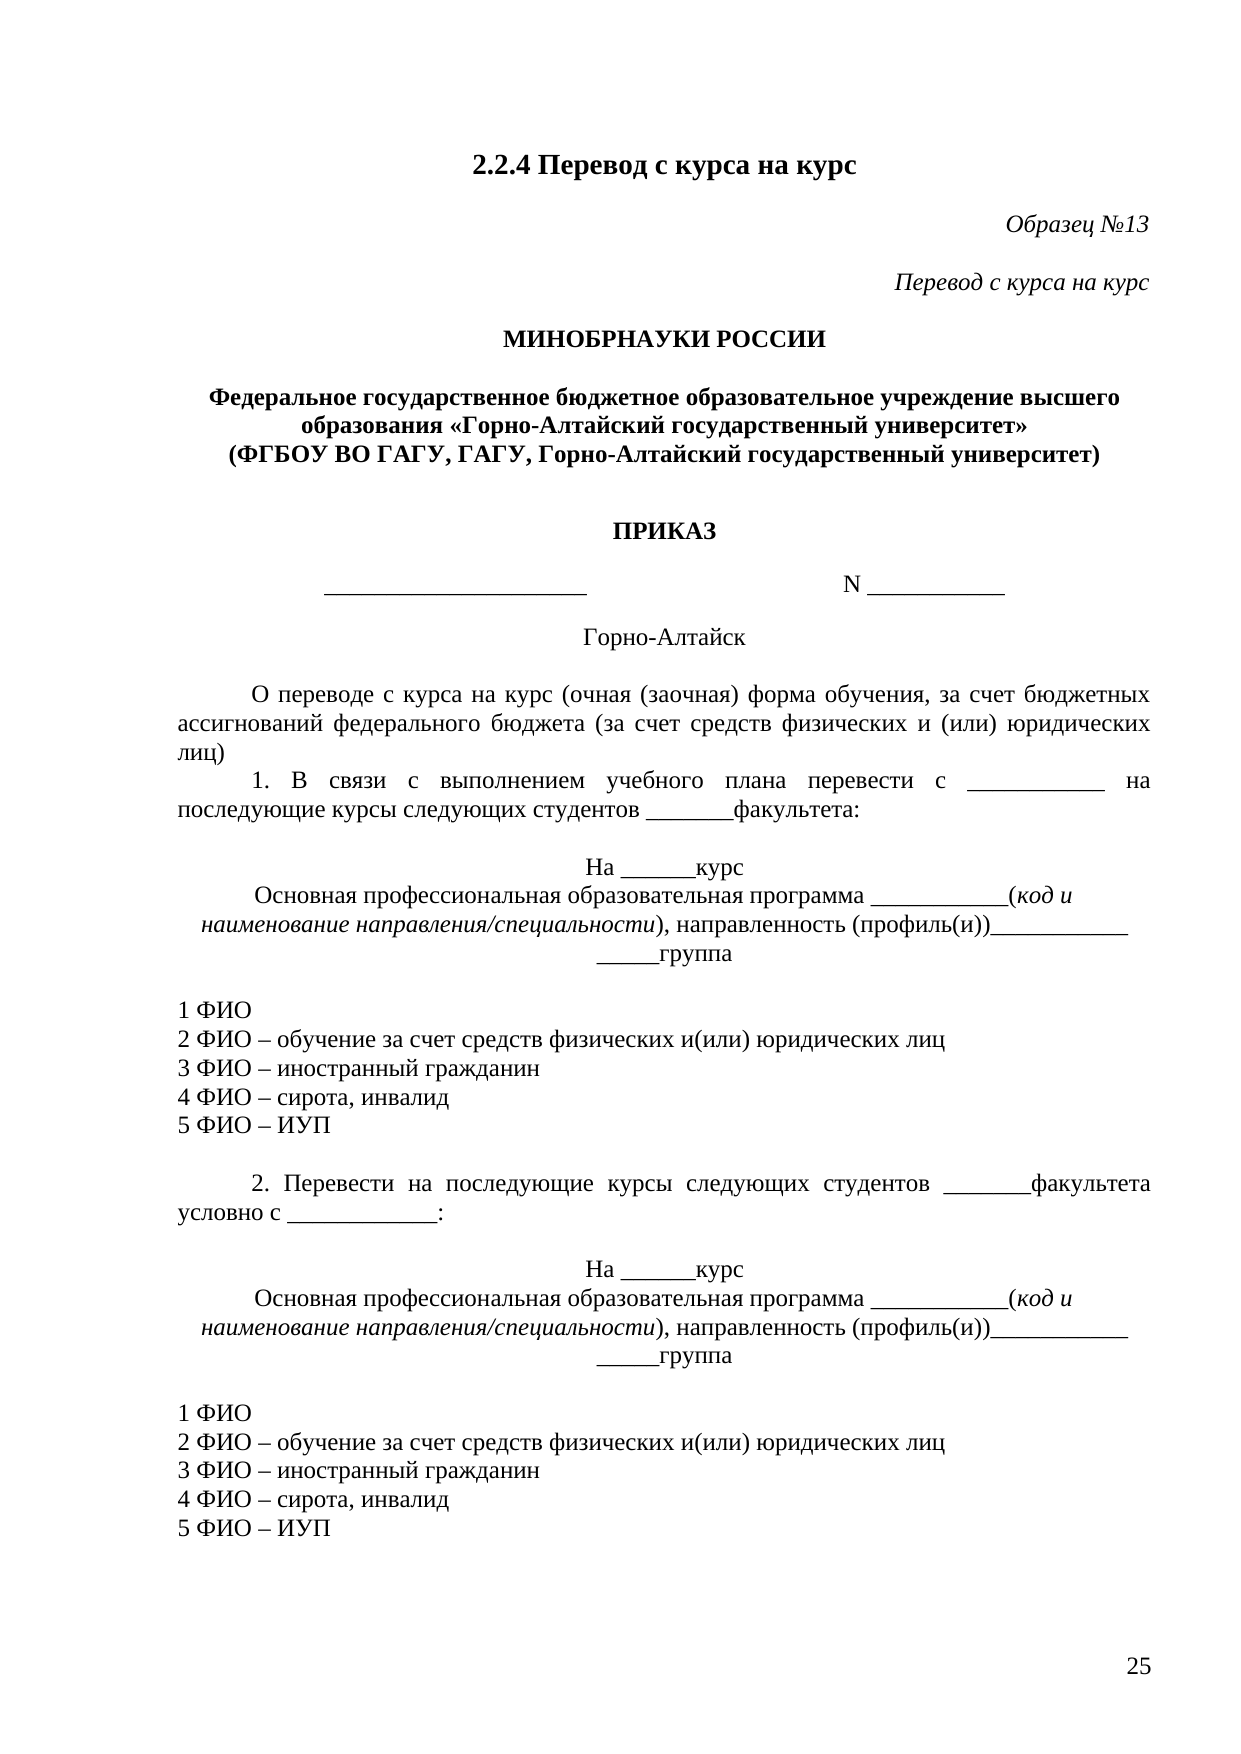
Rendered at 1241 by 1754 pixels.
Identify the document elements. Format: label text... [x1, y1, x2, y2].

title Основная профессиональная образовательная программа ___________(код и наименование направления/специальности), направленность (профиль(и))___________ [177, 880, 1152, 938]
title _____группа [177, 938, 1152, 967]
text ПРИКАЗ [177, 516, 1152, 545]
title 4 ФИО – сирота, инвалид [177, 1484, 1152, 1513]
title 2 ФИО – обучение за счет средств физических и(или) юридических лиц [177, 1024, 1152, 1053]
title 1 ФИО [177, 995, 1152, 1024]
text Образец №13 [177, 209, 1152, 238]
text Федеральное государственное бюджетное образовательное учреждение высшего образования «Горно-Алтайский государственный университет» [177, 382, 1152, 439]
text 2.2.4 Перевод с курса на курс [177, 147, 1152, 180]
text Горно-Алтайск [177, 622, 1152, 650]
title 1 ФИО [177, 1398, 1152, 1427]
text _____________________ N ___________ [177, 569, 1152, 598]
title О переводе с курса на курс (очная (заочная) форма обучения, за счет бюджетных ассигнований федерального бюджета (за счет средств физических и (или) юридических лиц) [177, 679, 1152, 765]
text Перевод с курса на курс [177, 267, 1152, 295]
text МИНОБРНАУКИ РОССИИ [177, 324, 1152, 353]
title 5 ФИО – ИУП [177, 1513, 1152, 1542]
title 2. Перевести на последующие курсы следующих студентов _______факультета условно с ____________: [177, 1168, 1152, 1225]
title 5 ФИО – ИУП [177, 1110, 1152, 1139]
title На ______курс [177, 852, 1152, 880]
title 2 ФИО – обучение за счет средств физических и(или) юридических лиц [177, 1427, 1152, 1455]
title 4 ФИО – сирота, инвалид [177, 1082, 1152, 1110]
title 3 ФИО – иностранный гражданин [177, 1455, 1152, 1484]
title 3 ФИО – иностранный гражданин [177, 1053, 1152, 1082]
title 1. В связи с выполнением учебного плана перевести с ___________ на последующие курсы следующих студентов _______факультета: [177, 765, 1152, 823]
text (ФГБОУ ВО ГАГУ, ГАГУ, Горно-Алтайский государственный университет) [177, 439, 1152, 468]
title _____группа [177, 1340, 1152, 1369]
title На ______курс [177, 1254, 1152, 1283]
title Основная профессиональная образовательная программа ___________(код и наименование направления/специальности), направленность (профиль(и))___________ [177, 1283, 1152, 1340]
